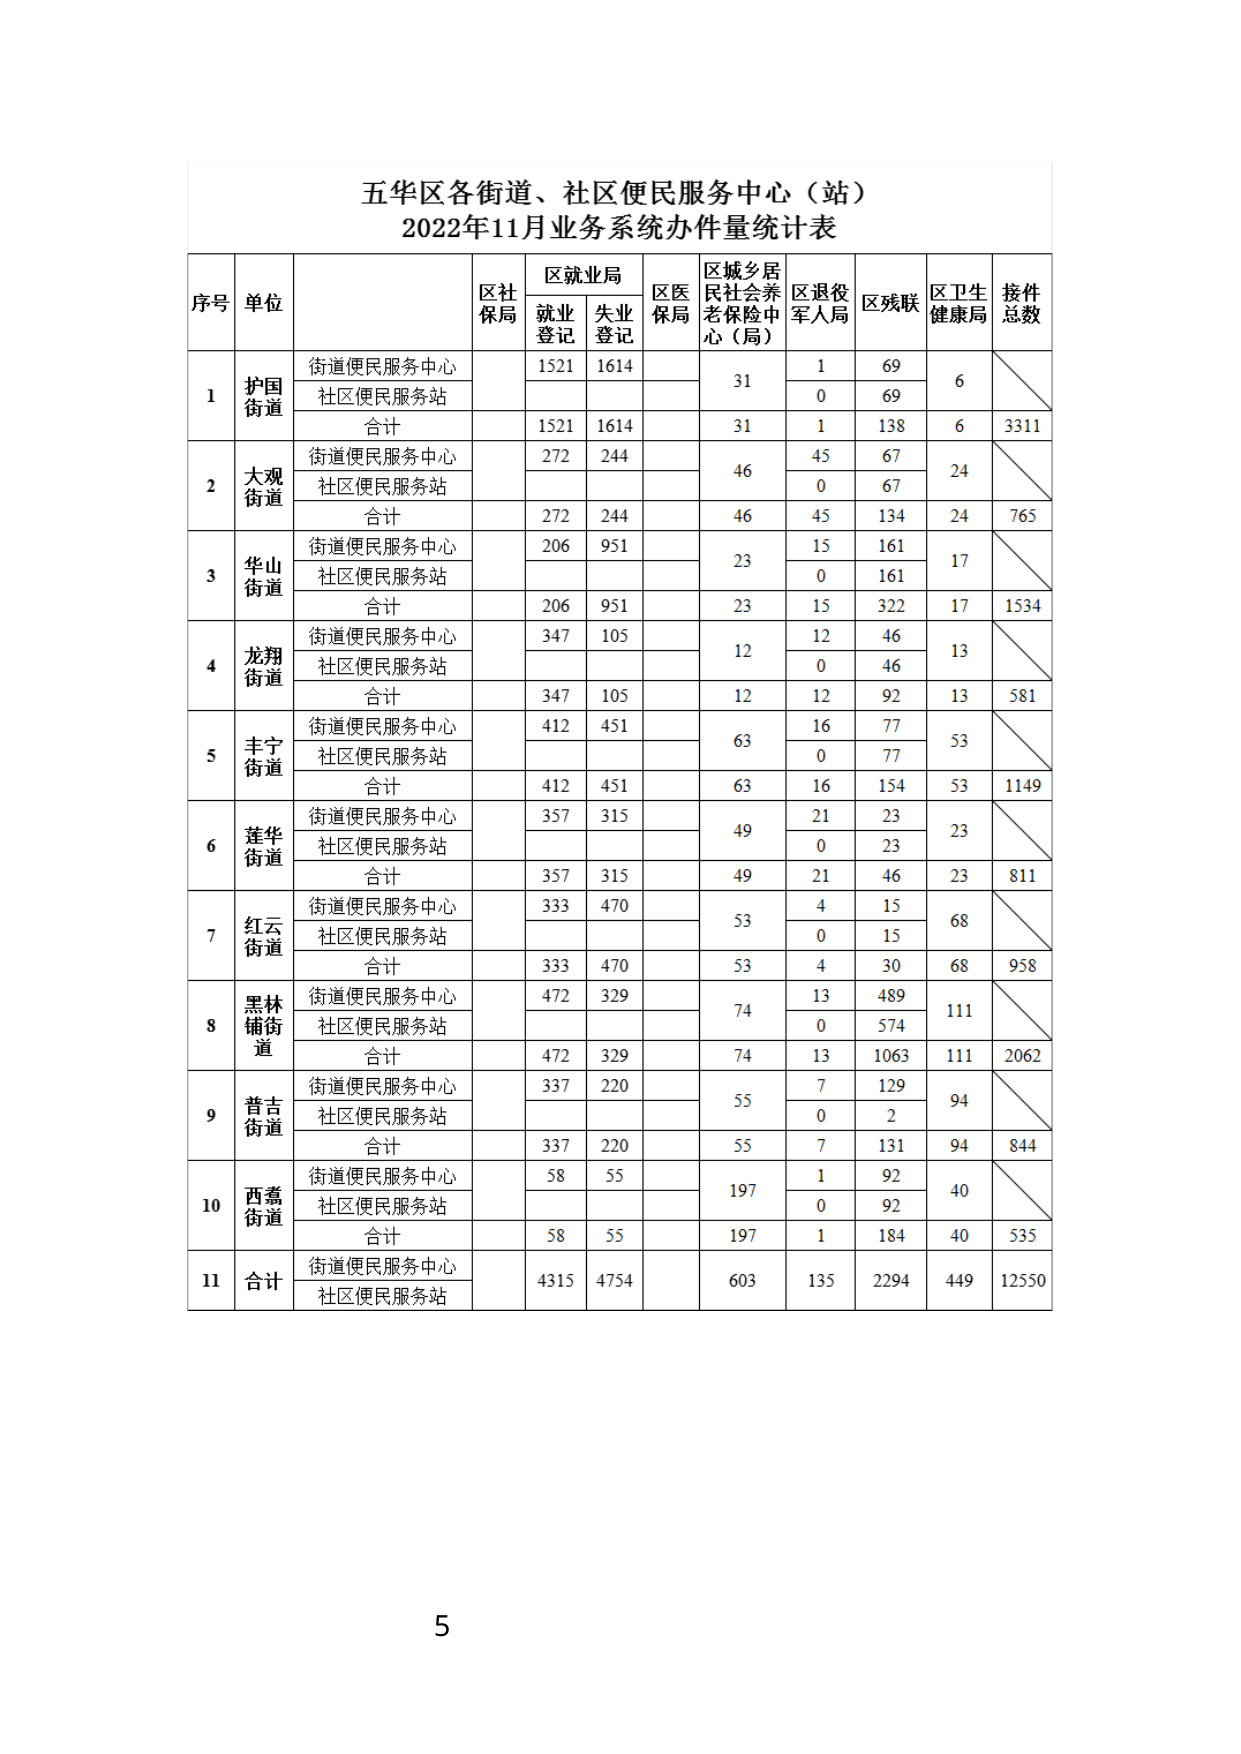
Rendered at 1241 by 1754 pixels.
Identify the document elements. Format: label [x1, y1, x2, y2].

picture [187, 162, 1053, 1311]
